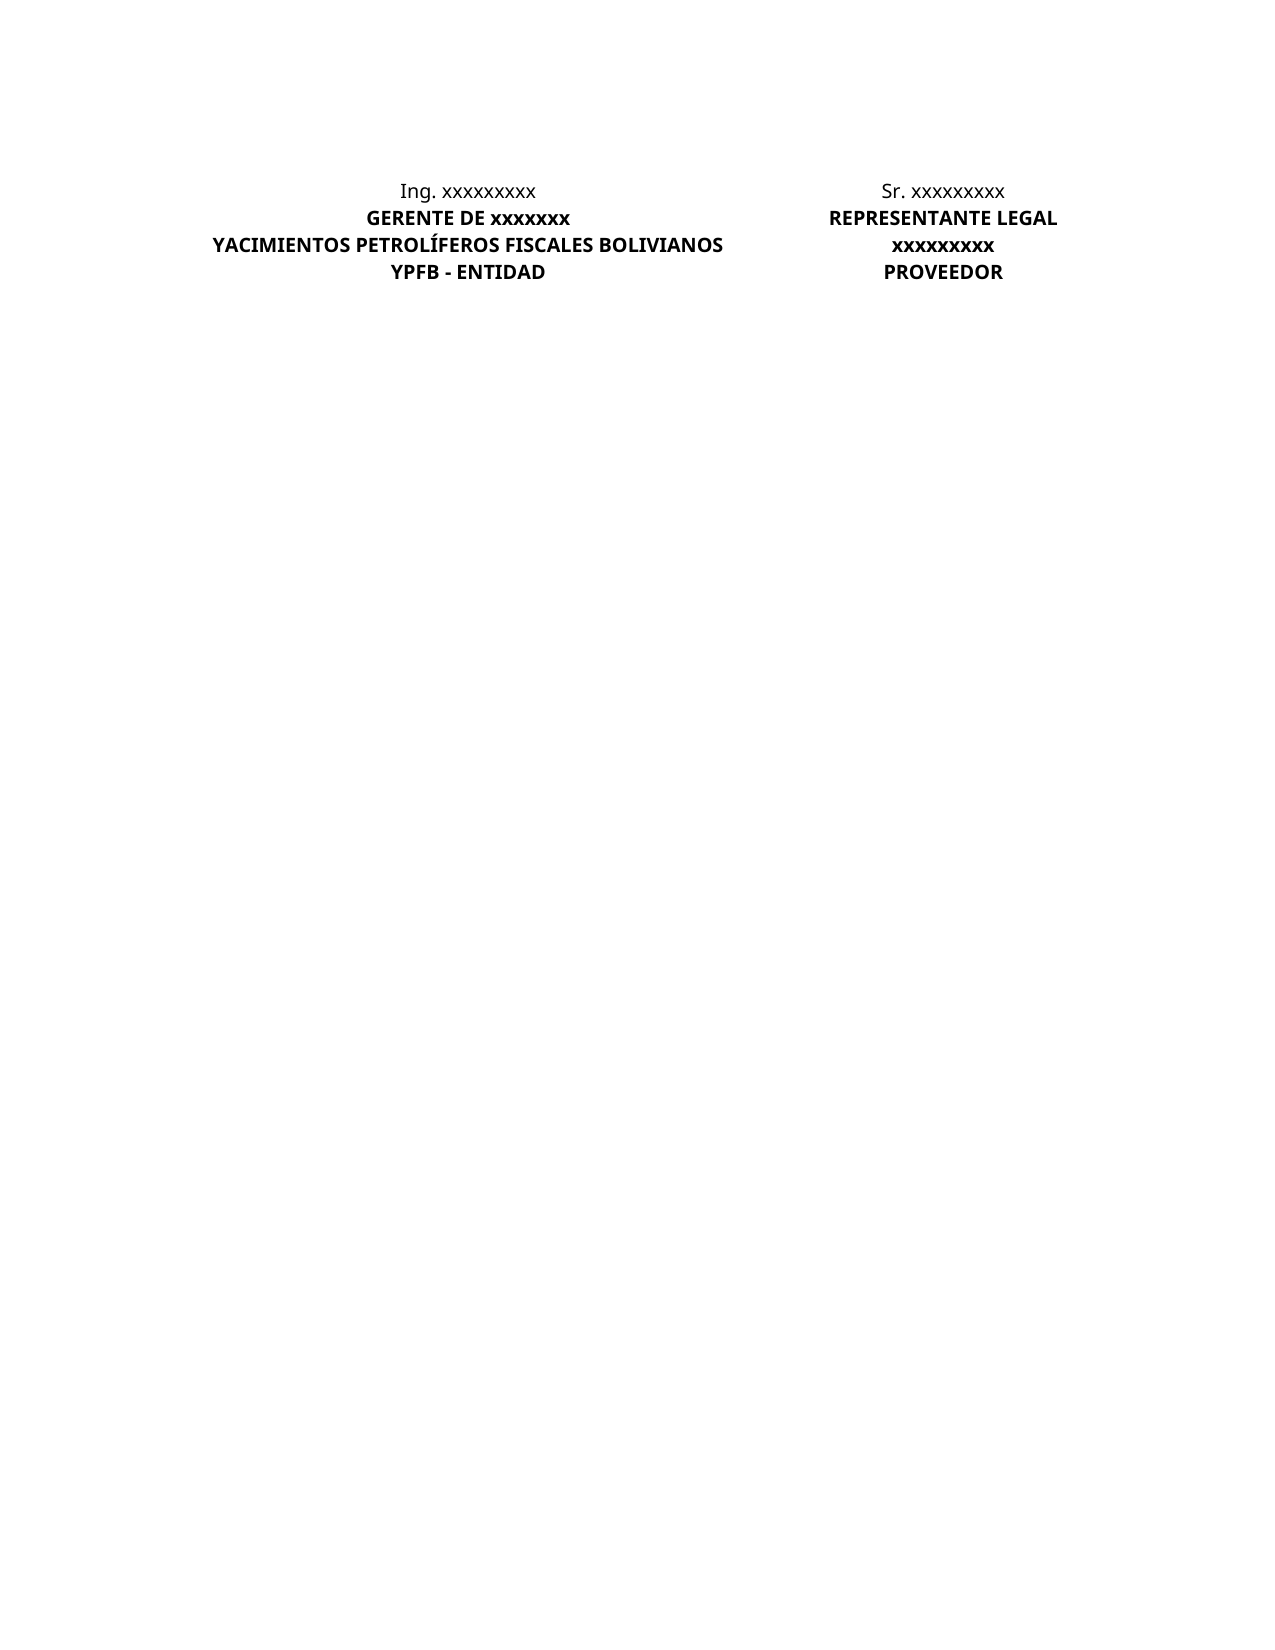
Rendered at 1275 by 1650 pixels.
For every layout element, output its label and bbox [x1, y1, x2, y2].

table_header [759, 177, 1127, 285]
table_header [177, 177, 759, 285]
